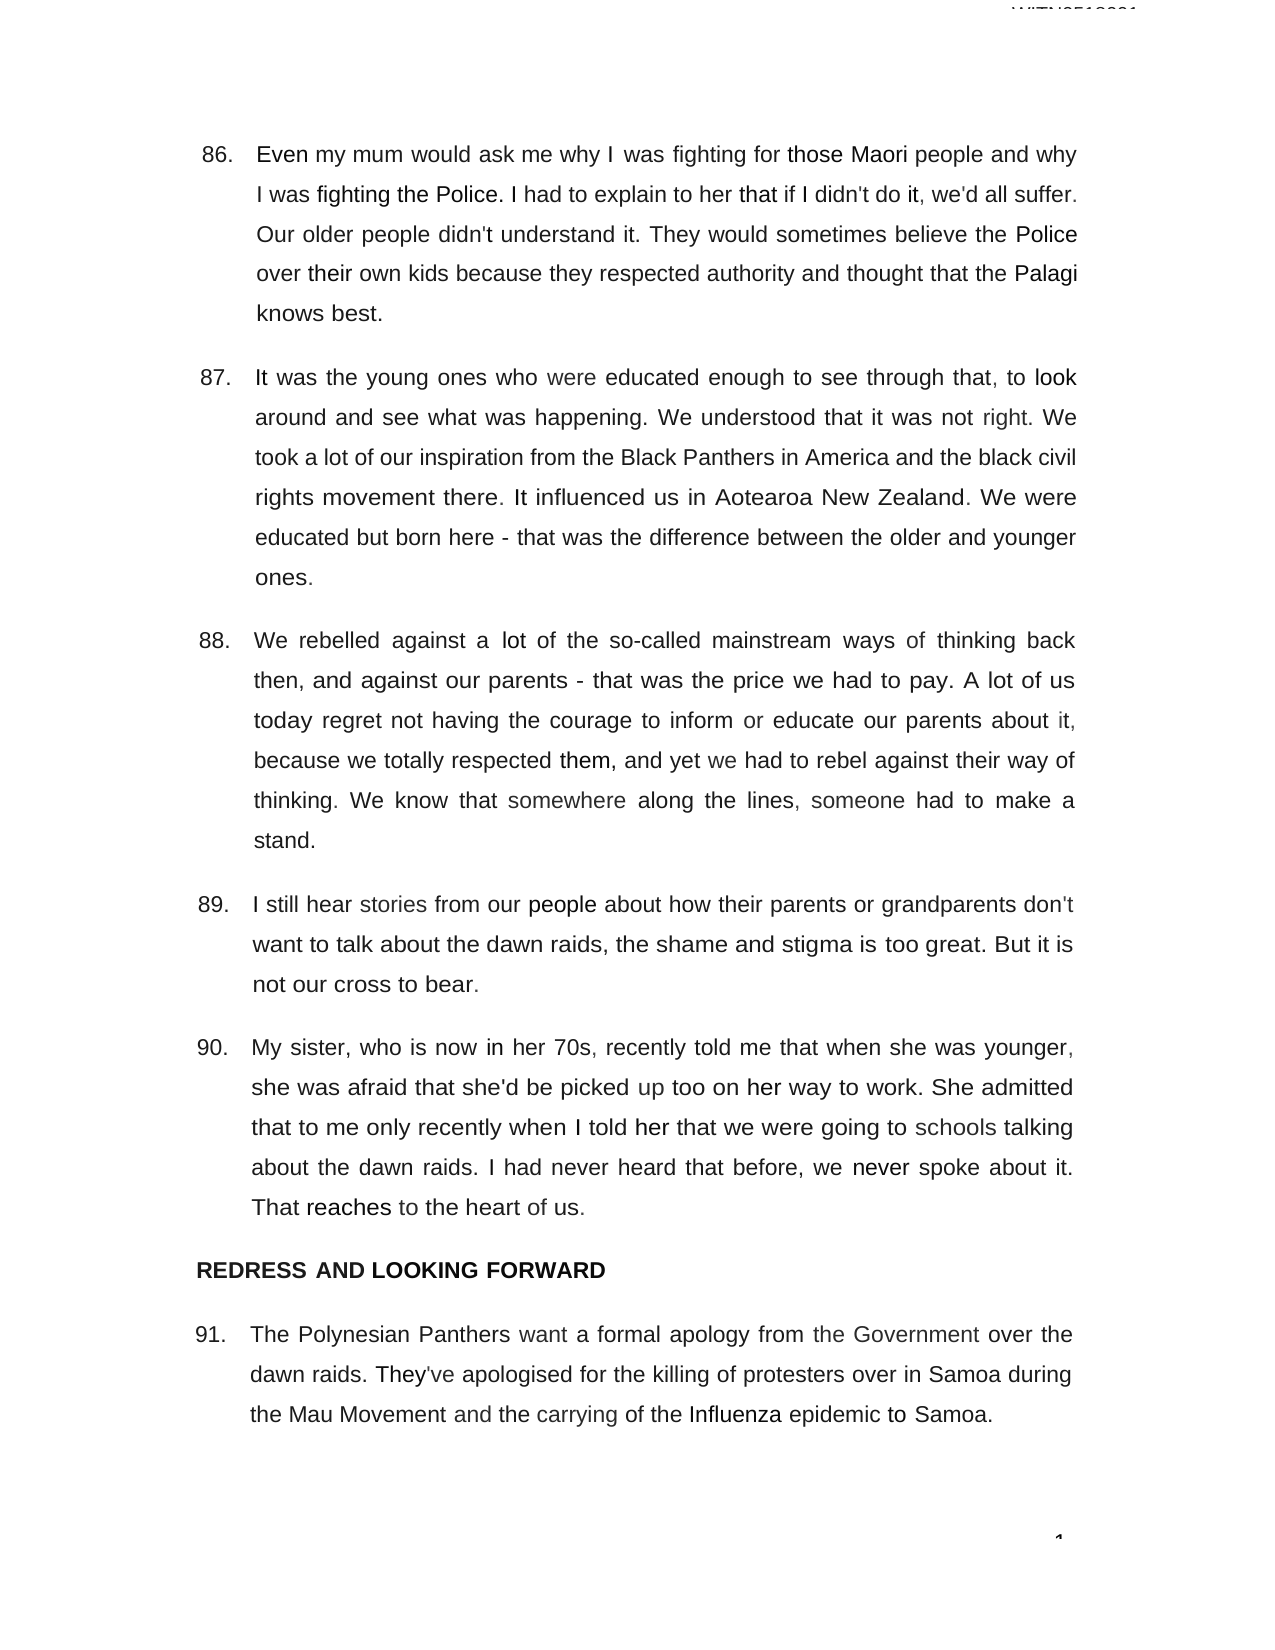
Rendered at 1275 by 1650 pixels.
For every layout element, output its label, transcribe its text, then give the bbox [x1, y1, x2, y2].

subtitle REDRESS AND LOOKING FORWARD [196, 1257, 1096, 1283]
list The Polynesian Panthers want a formal apology from the Government over the dawn raids. They've apologised for the killing of protesters over in Samoa during the Mau Movement and the carrying of the Influenza epidemic to Samoa. [195, 1321, 1073, 1427]
list I still hear stories from our people about how their parents or grandparents don't want to talk about the dawn raids, the shame and stigma is too great. But it is not our cross to bear. [198, 891, 1073, 997]
list We rebelled against a lot of the so-called mainstream ways of thinking back then, and against our parents - that was the price we had to pay. A lot of us today regret not having the courage to inform or educate our parents about it, because we totally respected them, and yet we had to rebel against their way of thinking. We know that somewhere along the lines, someone had to make a stand. [199, 627, 1076, 853]
list Even my mum would ask me why I was fighting for those Maori people and why I was fighting the Police. I had to explain to her that if I didn't do it, we'd all suffer. Our older people didn't understand it. They would sometimes believe the Police over their own kids because they respected authority and thought that the Palagi knows best. [202, 141, 1078, 326]
list It was the young ones who were educated enough to see through that, to look around and see what was happening. We understood that it was not right. We took a lot of our inspiration from the Black Panthers in America and the black civil rights movement there. It influenced us in Aotearoa New Zealand. We were educated but born here - that was the difference between the older and younger ones. [200, 364, 1077, 590]
list My sister, who is now in her 70s, recently told me that when she was younger, she was afraid that she'd be picked up too on her way to work. She admitted that to me only recently when I told her that we were going to schools talking about the dawn raids. I had never heard that before, we never spoke about it. That reaches to the heart of us. [197, 1034, 1074, 1220]
